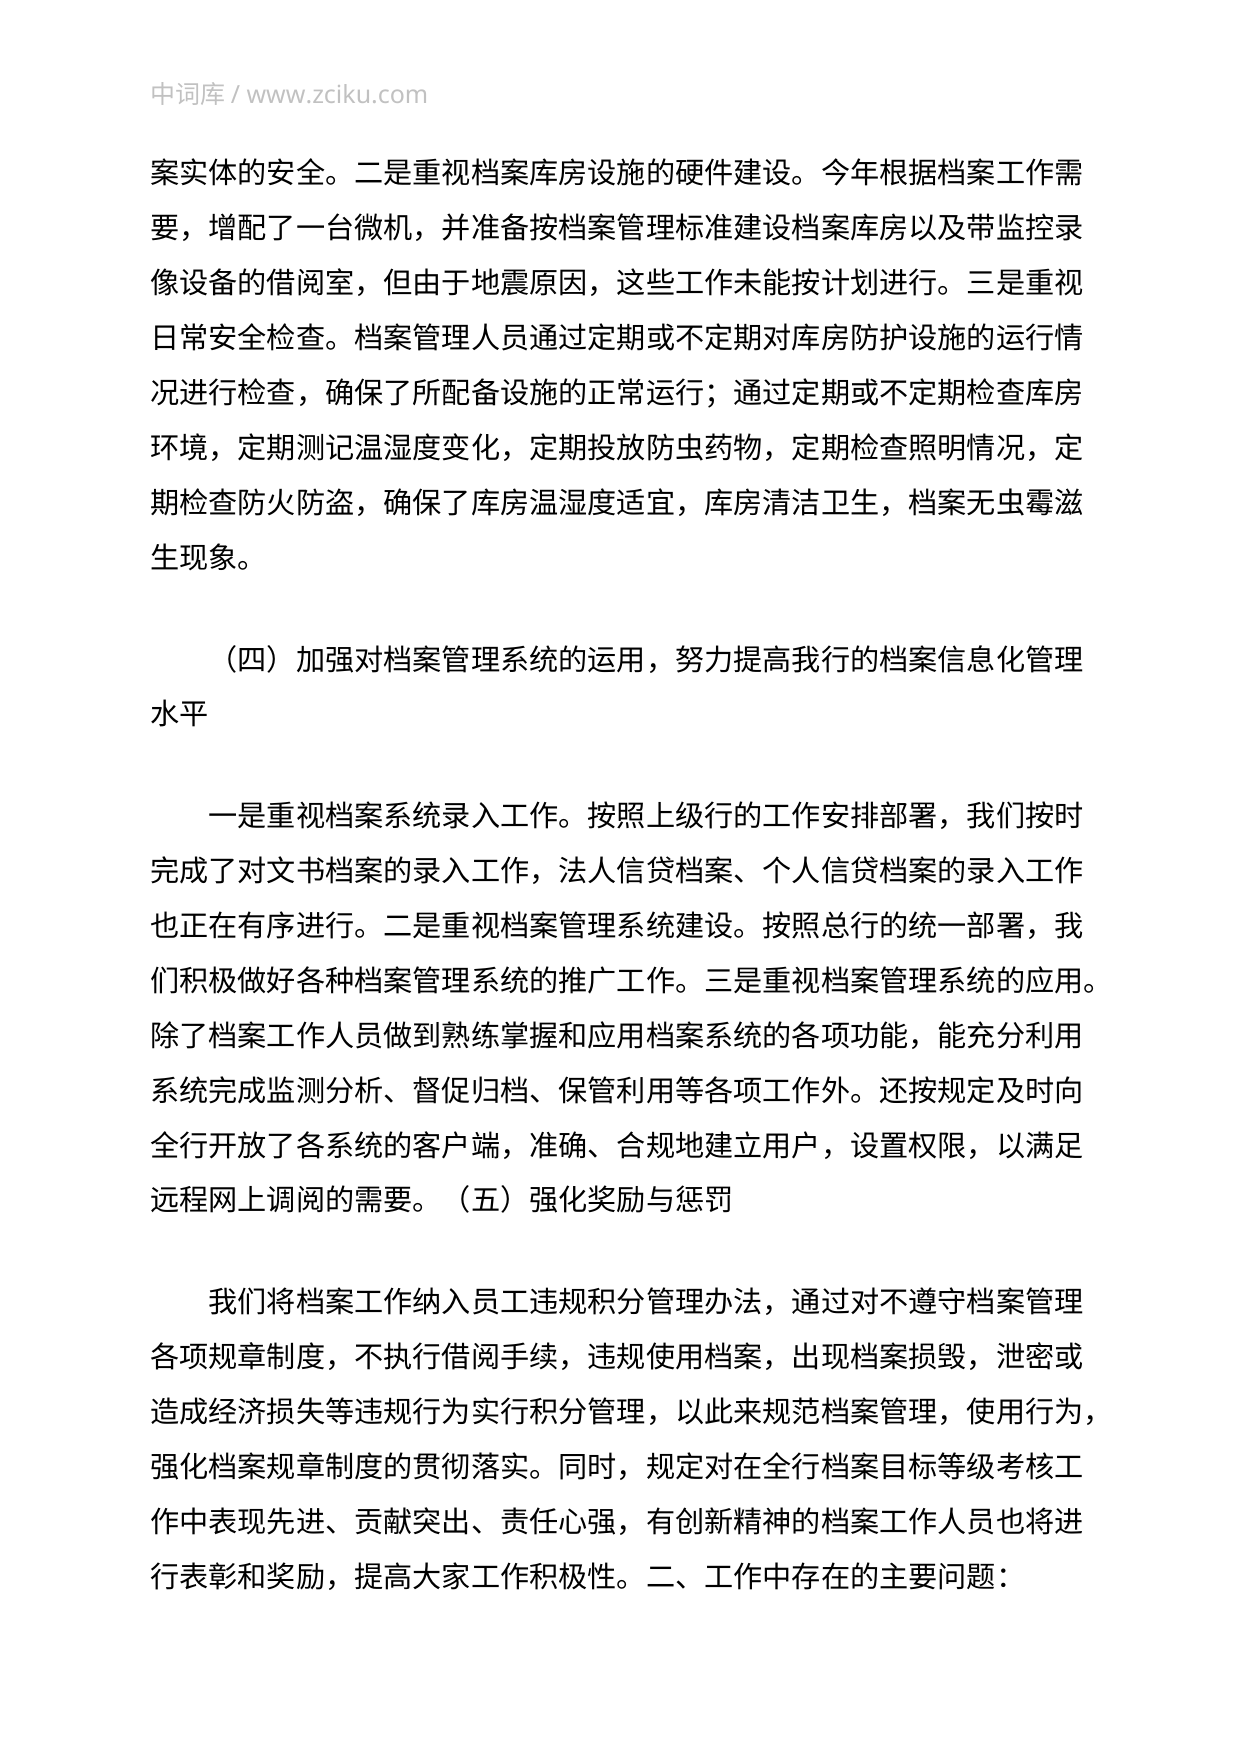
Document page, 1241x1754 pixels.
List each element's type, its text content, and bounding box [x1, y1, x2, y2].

text （四）加强对档案管理系统的运用，努力提高我行的档案信息化管理水平 [150, 636, 1090, 733]
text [150, 150, 1090, 577]
text 一是重视档案系统录入工作。按照上级行的工作安排部署，我们按时完成了对文书档案的录入工作，法人信贷档案、个人信贷档案的录入工作也正在有序进行。二是重视档案管理系统建设。按照总行的统一部署，我们积极做好各种档案管理系统的推广工作。三是重视档案管理系统的应用。除了档案工作人员做到熟练掌握和应用档案系统的各项功能，能充分利用系统完成监测分析、督促归档、保管利用等各项工作外。还按规定及时向全行开放了各系统的客户端，准确、合规地建立用户，设置权限，以满足远程网上调阅的需要。（五）强化奖励与惩罚 [150, 793, 1090, 1219]
text 我们将档案工作纳入员工违规积分管理办法，通过对不遵守档案管理各项规章制度，不执行借阅手续，违规使用档案，出现档案损毁，泄密或造成经济损失等违规行为实行积分管理，以此来规范档案管理，使用行为，强化档案规章制度的贯彻落实。同时，规定对在全行档案目标等级考核工作中表现先进、贡献突出、责任心强，有创新精神的档案工作人员也将进行表彰和奖励，提高大家工作积极性。二、工作中存在的主要问题： [150, 1279, 1090, 1596]
